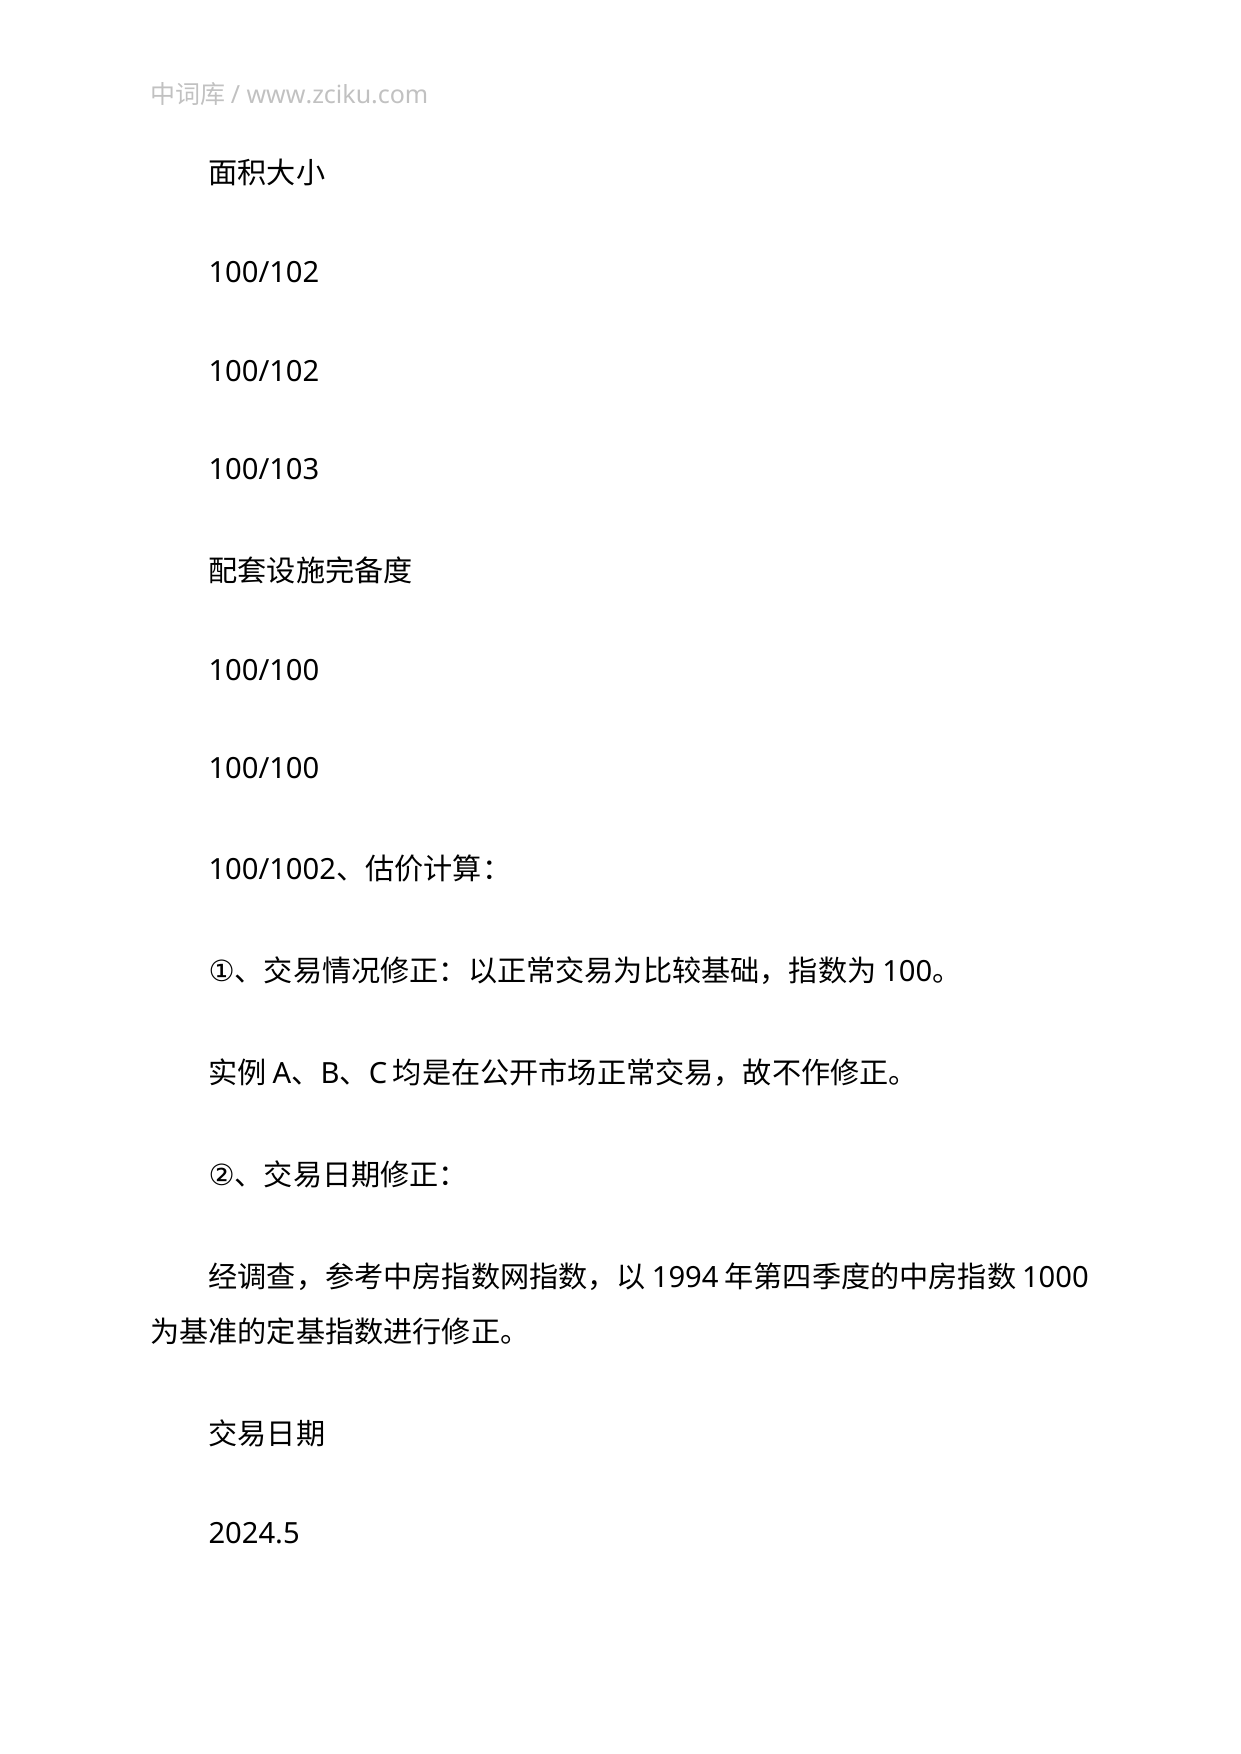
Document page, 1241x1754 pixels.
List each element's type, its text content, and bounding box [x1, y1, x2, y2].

text 2024.5 [150, 1512, 1090, 1552]
text ①、交易情况修正：以正常交易为比较基础，指数为100。 [150, 948, 1090, 990]
text 100/100 [150, 649, 1090, 688]
text 100/100 [150, 747, 1090, 787]
text 交易日期 [150, 1410, 1090, 1453]
text 配套设施完备度 [150, 547, 1090, 589]
text 经调查，参考中房指数网指数，以1994年第四季度的中房指数1000为基准的定基指数进行修正。 [150, 1254, 1090, 1351]
text ②、交易日期修正： [150, 1152, 1090, 1194]
text 实例A、B、C均是在公开市场正常交易，故不作修正。 [150, 1050, 1090, 1092]
text 100/102 [150, 252, 1090, 291]
text 100/102 [150, 350, 1090, 390]
text 100/103 [150, 449, 1090, 488]
text 面积大小 [150, 150, 1090, 192]
text 100/1002、估价计算： [150, 846, 1090, 888]
